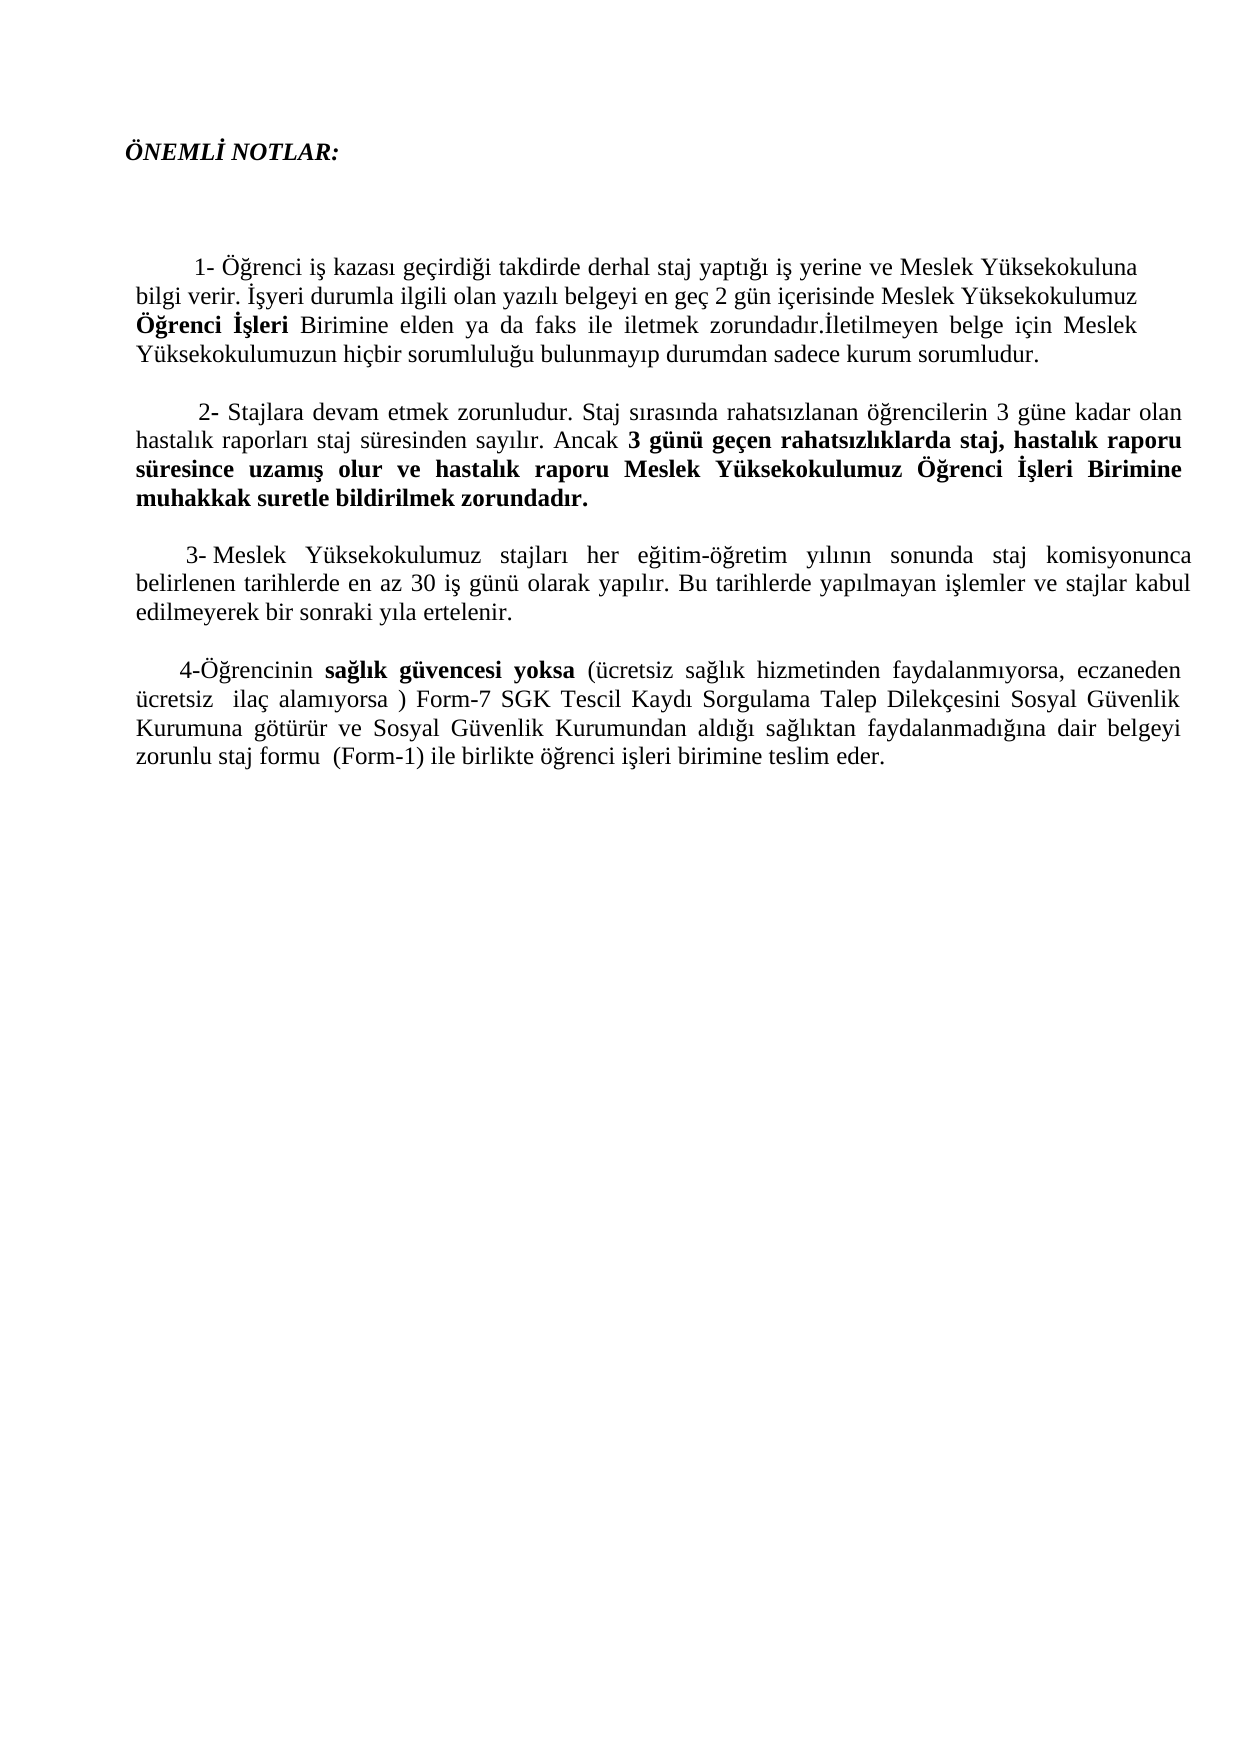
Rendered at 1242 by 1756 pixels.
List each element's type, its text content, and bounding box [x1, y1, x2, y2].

list Meslek Yüksekokulumuz stajları her eğitim-öğretim yılının sonunda staj komisyonunca belirlenen tarihlerde en az 30 iş günü olarak yapılır. Bu tarihlerde yapılmayan işlemler ve stajlar kabul edilmeyerek bir sonraki yıla ertelenir. [136, 540, 1192, 626]
list Öğrencinin sağlık güvencesi yoksa (ücretsiz sağlık hizmetinden faydalanmıyorsa, eczaneden ücretsiz ilaç alamıyorsa ) Form-7 SGK Tescil Kaydı Sorgulama Talep Dilekçesini Sosyal Güvenlik Kurumuna götürür ve Sosyal Güvenlik Kurumundan aldığı sağlıktan faydalanmadığına dair belgeyi zorunlu staj formu (Form-1) ile birlikte öğrenci işleri birimine teslim eder. [136, 655, 1181, 770]
text 2- Stajlara devam etmek zorunludur. Staj sırasında rahatsızlanan öğrencilerin 3 güne kadar olan hastalık raporları staj süresinden sayılır. Ancak 3 günü geçen rahatsızlıklarda staj, hastalık raporu süresince uzamış olur ve hastalık raporu Meslek Yüksekokulumuz Öğrenci İşleri Birimine muhakkak suretle bildirilmek zorundadır. [136, 397, 1183, 512]
text ÖNEMLİ NOTLAR: [125, 137, 1211, 166]
text 1- Öğrenci iş kazası geçirdiği takdirde derhal staj yaptığı iş yerine ve Meslek Yüksekokuluna bilgi verir. İşyeri durumla ilgili olan yazılı belgeyi en geç 2 gün içerisinde Meslek Yüksekokulumuz Öğrenci İşleri Birimine elden ya da faks ile iletmek zorundadır.İletilmeyen belge için Meslek Yüksekokulumuzun hiçbir sorumluluğu bulunmayıp durumdan sadece kurum sorumludur. [136, 252, 1138, 367]
